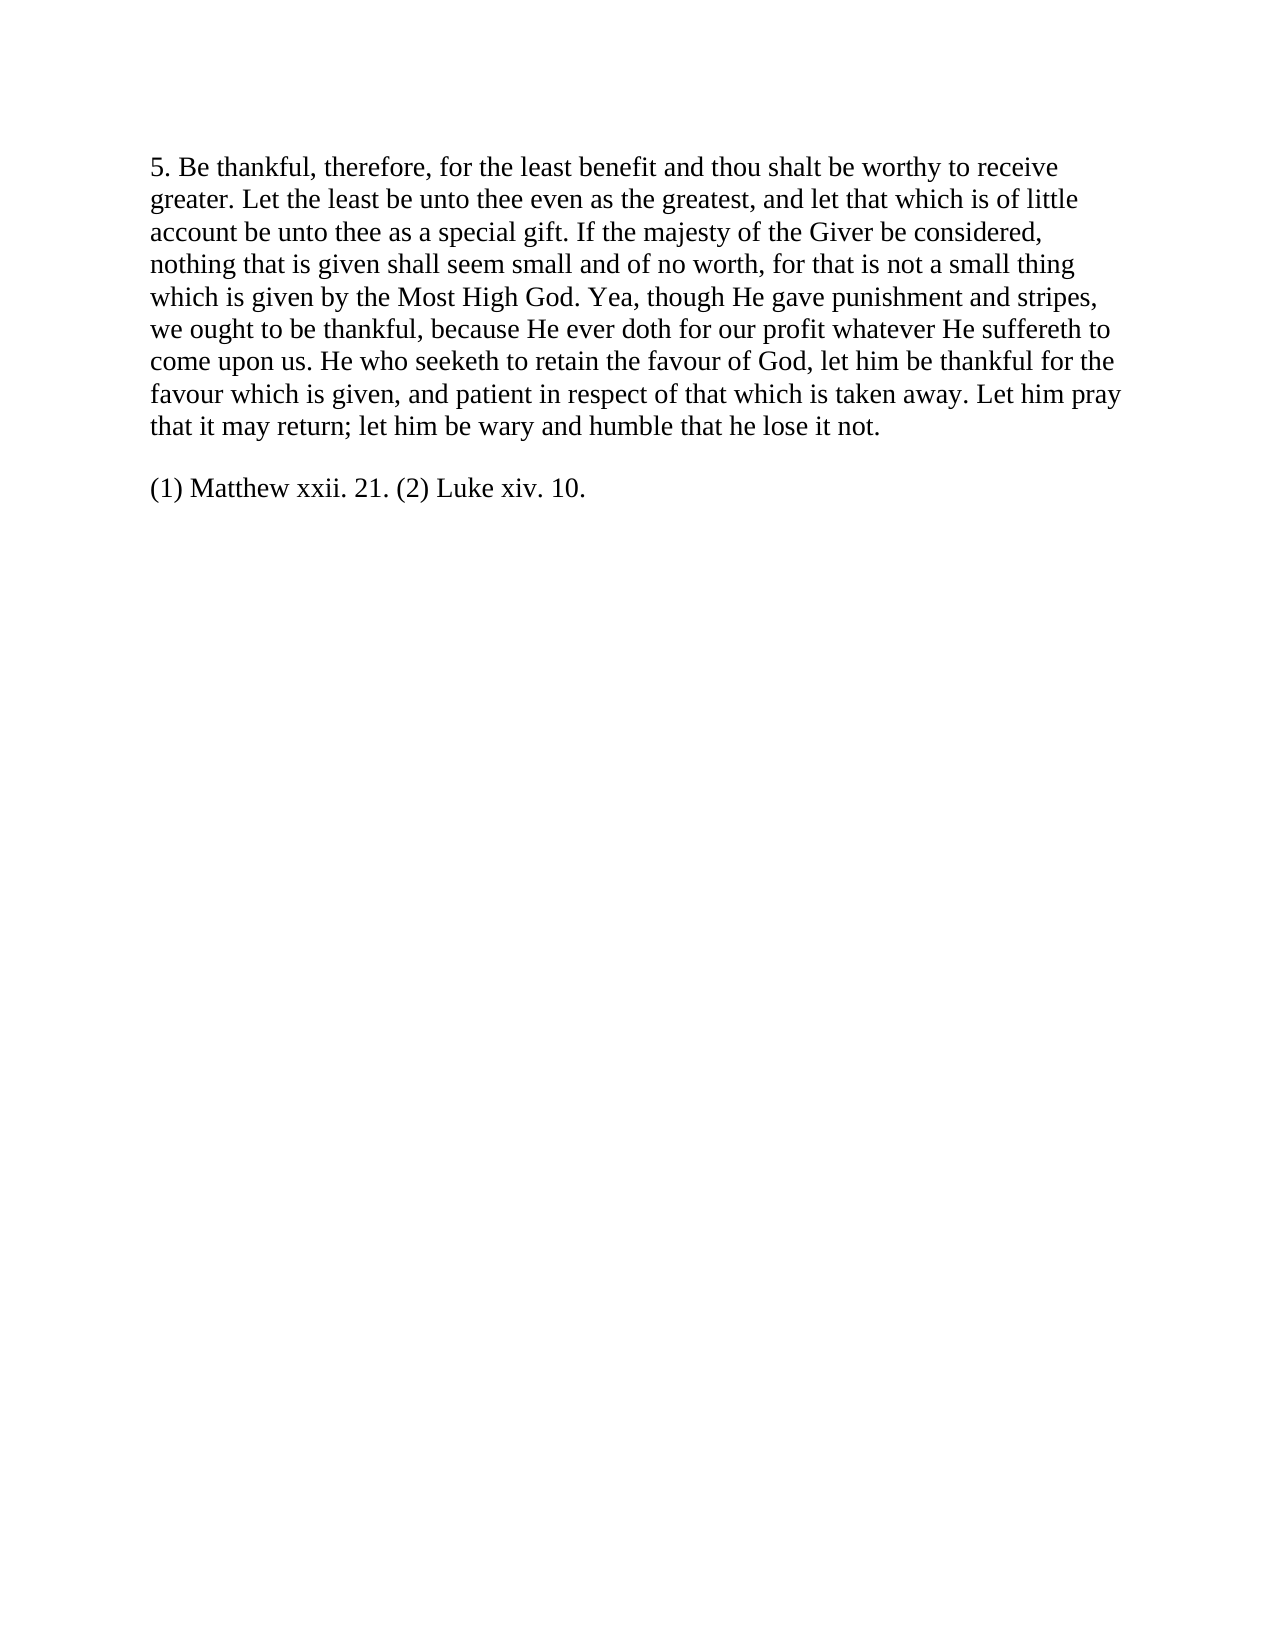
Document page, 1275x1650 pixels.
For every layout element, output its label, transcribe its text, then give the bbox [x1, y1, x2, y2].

text (1) Matthew xxii. 21. (2) Luke xiv. 10. [150, 471, 1125, 503]
text 5. Be thankful, therefore, for the least benefit and thou shalt be worthy to receive greater. Let the least be unto thee even as the greatest, and let that which is of little account be unto thee as a special gift. If the majesty of the Giver be considered, nothing that is given shall seem small and of no worth, for that is not a small thing which is given by the Most High God. Yea, though He gave punishment and stripes, we ought to be thankful, because He ever doth for our profit whatever He suffereth to come upon us. He who seeketh to retain the favour of God, let him be thankful for the favour which is given, and patient in respect of that which is taken away. Let him pray that it may return; let him be wary and humble that he lose it not. [150, 150, 1125, 442]
